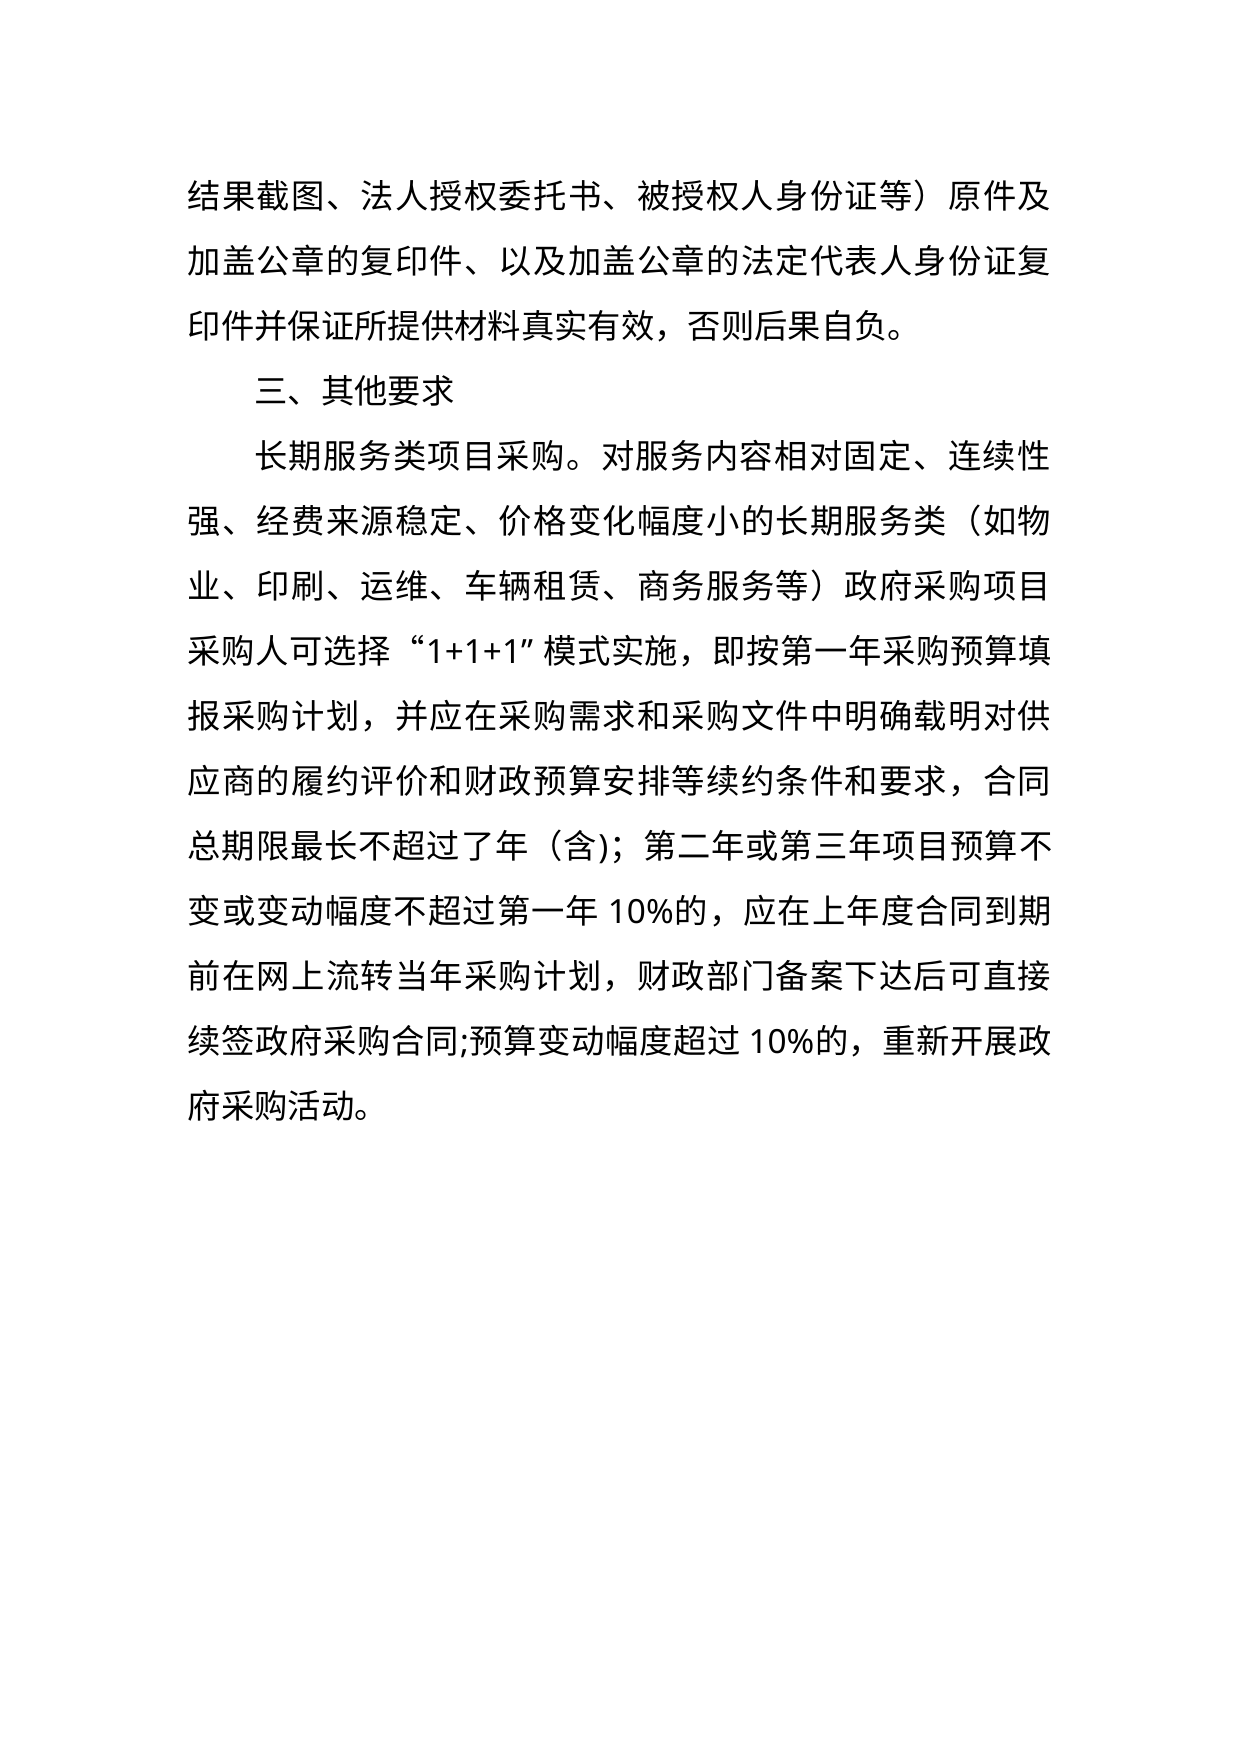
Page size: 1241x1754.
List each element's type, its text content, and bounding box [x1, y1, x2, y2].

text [187, 162, 1053, 357]
text 长期服务类项目采购。对服务内容相对固定、连续性强、经费来源稳定、价格变化幅度小的长期服务类（如物业、印刷、运维、车辆租赁、商务服务等）政府采购项目，采购人可选择“1+1+1” 模式实施，即按第一年采购预算填报采购计划，并应在采购需求和采购文件中明确载明对供应商的履约评价和财政预算安排等续约条件和要求，合同总期限最长不超过了年（含)；第二年或第三年项目预算不变或变动幅度不超过第一年10%的，应在上年度合同到期前在网上流转当年采购计划，财政部门备案下达后可直接续签政府采购合同;预算变动幅度超过10%的，重新开展政府采购活动。 [187, 422, 1053, 1137]
text 三、其他要求 [187, 357, 1053, 422]
